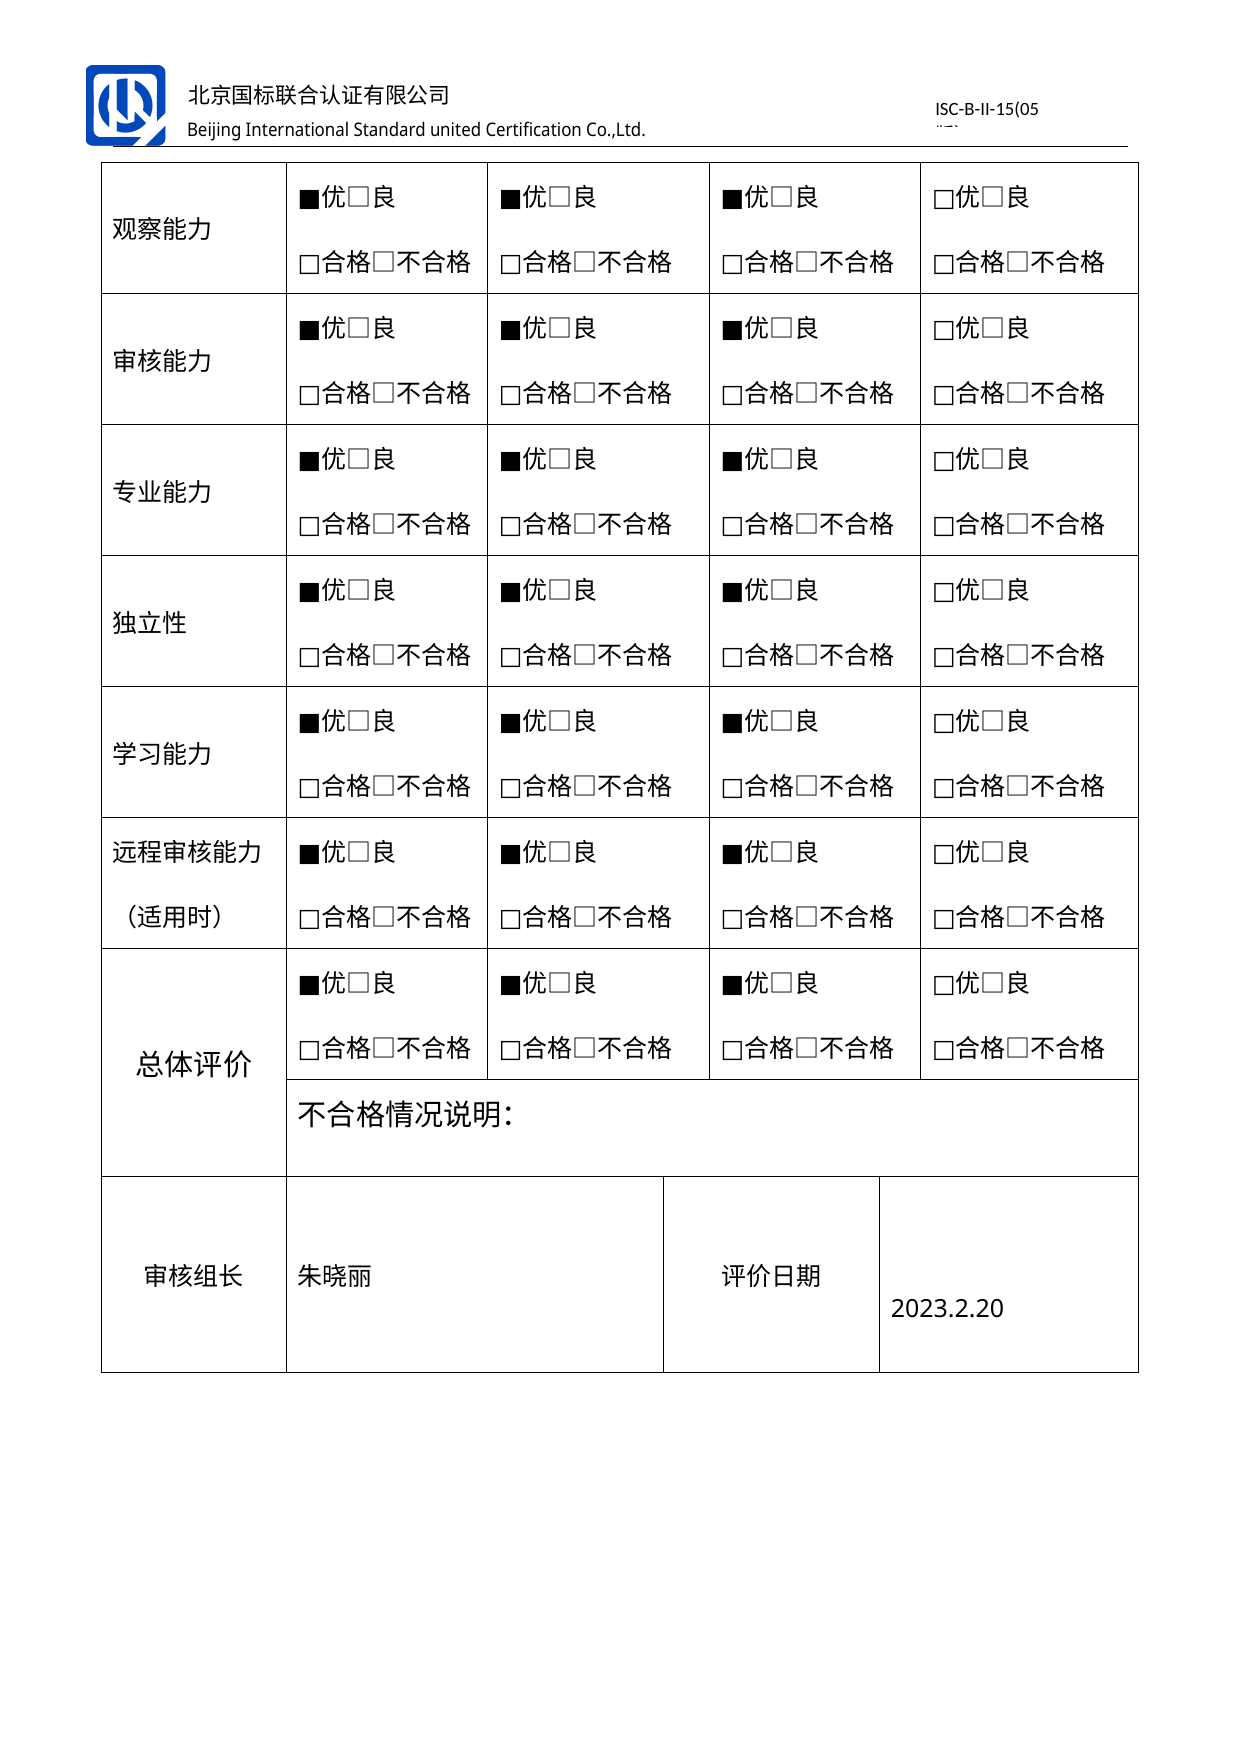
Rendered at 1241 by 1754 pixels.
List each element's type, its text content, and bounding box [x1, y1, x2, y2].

table_cell 2023.2.20 [880, 1177, 1138, 1372]
table_cell □优□良 □合格□不合格 [921, 425, 1138, 555]
table_cell ■优□良 □合格□不合格 [287, 949, 487, 1079]
table_cell ■优□良 □合格□不合格 [287, 163, 487, 293]
table_cell ■优□良 □合格□不合格 [287, 687, 487, 817]
table_cell □优□良 □合格□不合格 [921, 818, 1138, 948]
table_cell 审核组长 [102, 1177, 286, 1372]
table_cell 朱晓丽 [287, 1177, 663, 1372]
table_cell ■优□良 □合格□不合格 [488, 163, 709, 293]
table_cell ■优□良 □合格□不合格 [287, 556, 487, 686]
table_cell 观察能力 [102, 163, 286, 293]
table_cell □优□良 □合格□不合格 [921, 294, 1138, 424]
table_cell ■优□良 □合格□不合格 [287, 425, 487, 555]
table_cell ■优□良 □合格□不合格 [488, 425, 709, 555]
table_cell 学习能力 [102, 687, 286, 817]
table_cell ■优□良 □合格□不合格 [710, 818, 920, 948]
table_cell 独立性 [102, 556, 286, 686]
table_cell 专业能力 [102, 425, 286, 555]
table_cell ■优□良 □合格□不合格 [710, 687, 920, 817]
table_cell 审核能力 [102, 294, 286, 424]
table_cell ■优□良 □合格□不合格 [488, 949, 709, 1079]
table_cell ■优□良 □合格□不合格 [710, 425, 920, 555]
table_cell 总体评价 [102, 949, 286, 1176]
picture [86, 65, 166, 146]
table_cell ■优□良 □合格□不合格 [488, 556, 709, 686]
table_cell ■优□良 □合格□不合格 [710, 556, 920, 686]
table_cell ■优□良 □合格□不合格 [710, 294, 920, 424]
table_cell ■优□良 □合格□不合格 [488, 687, 709, 817]
table_cell ■优□良 □合格□不合格 [710, 163, 920, 293]
table_cell 远程审核能力 （适用时） [102, 818, 286, 948]
table_cell □优□良 □合格□不合格 [921, 163, 1138, 293]
table_cell ■优□良 □合格□不合格 [710, 949, 920, 1079]
table_cell ■优□良 □合格□不合格 [488, 818, 709, 948]
table_cell ■优□良 □合格□不合格 [488, 294, 709, 424]
table_cell 评价日期 [664, 1177, 879, 1372]
table_cell □优□良 □合格□不合格 [921, 949, 1138, 1079]
table_cell □优□良 □合格□不合格 [921, 687, 1138, 817]
table_cell □优□良 □合格□不合格 [921, 556, 1138, 686]
table_cell 不合格情况说明： [287, 1080, 1138, 1176]
table_cell ■优□良 □合格□不合格 [287, 294, 487, 424]
table_cell ■优□良 □合格□不合格 [287, 818, 487, 948]
